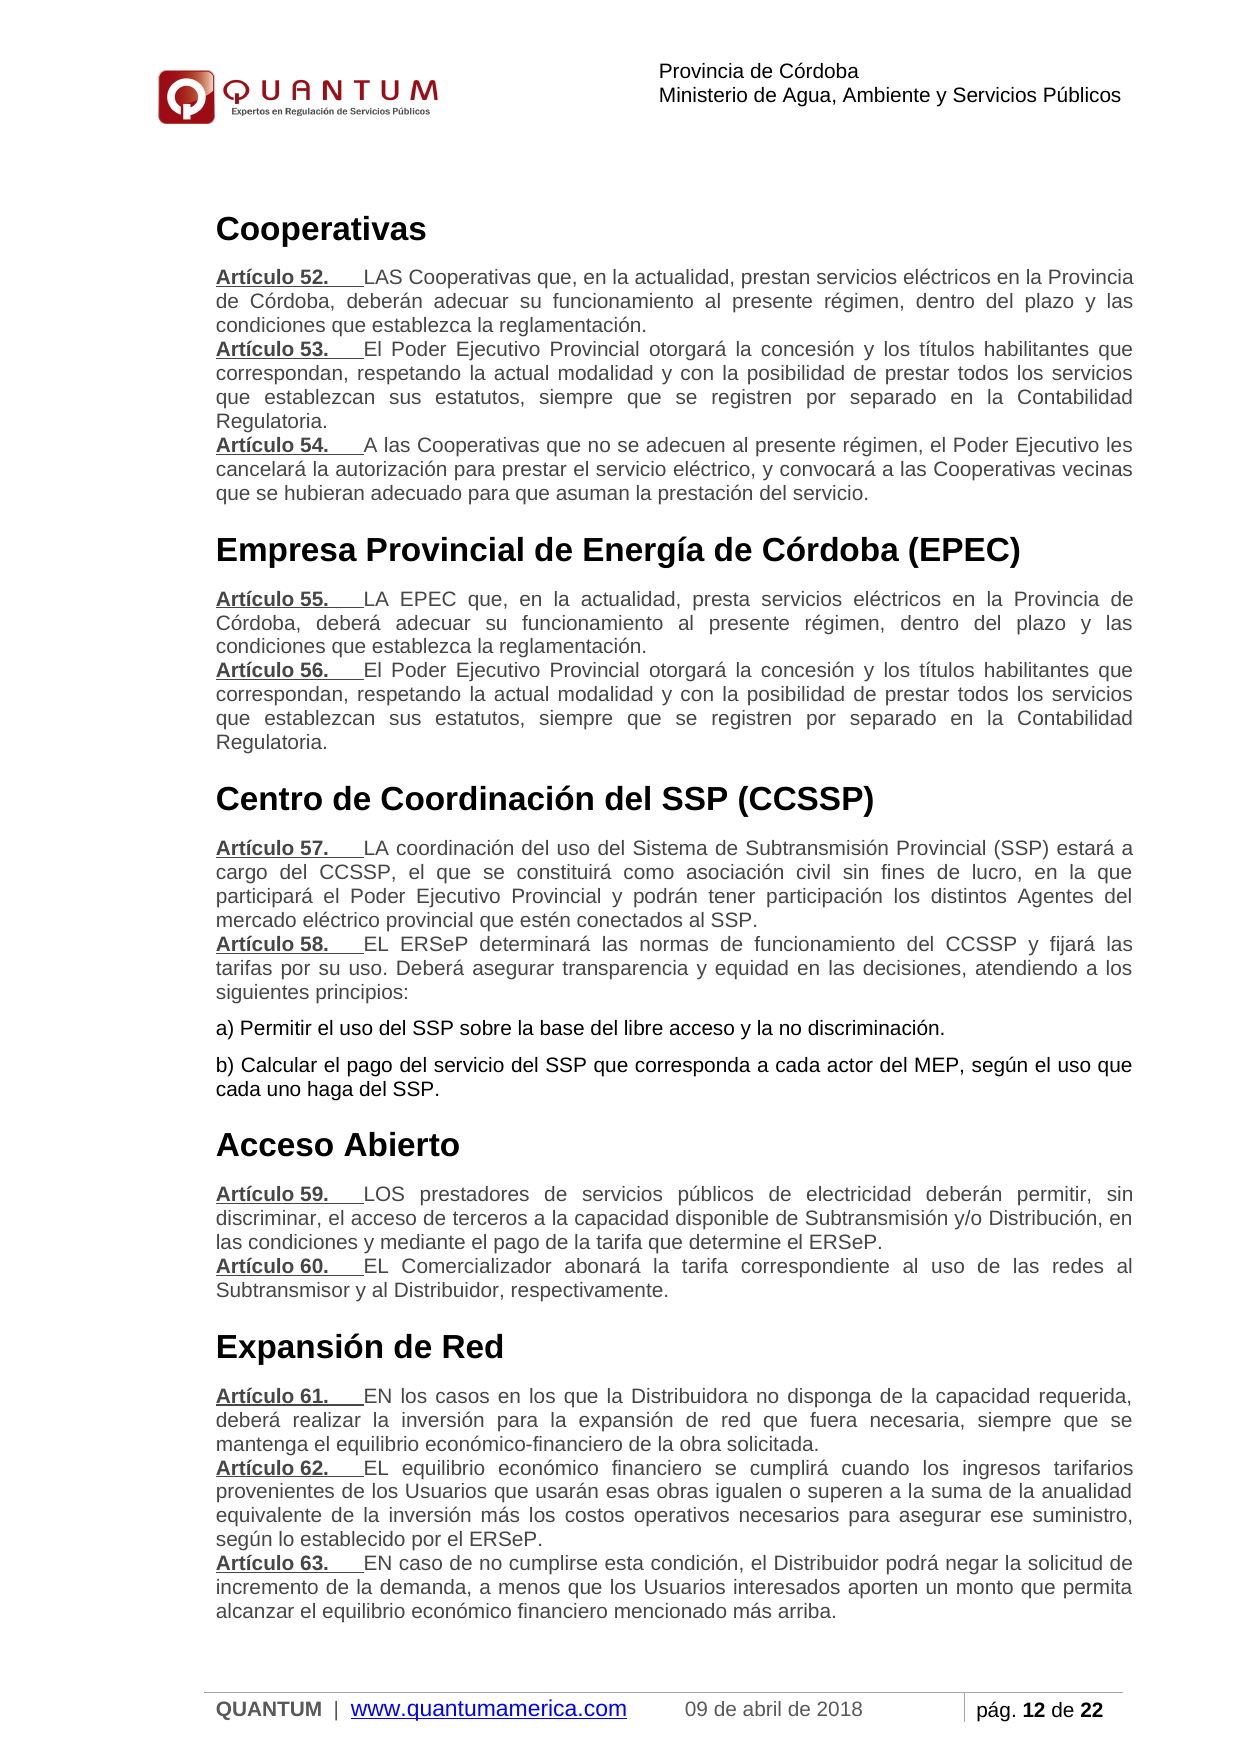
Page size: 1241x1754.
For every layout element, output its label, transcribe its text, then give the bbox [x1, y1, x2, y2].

subtitle LA EPEC que, en la actualidad, presta servicios eléctricos en la Provincia de Córdoba, deberá adecuar su funcionamiento al presente régimen, dentro del plazo y las condiciones que establezca la reglamentación. [216, 586, 1134, 658]
text b) Calcular el pago del servicio del SSP que corresponda a cada actor del MEP, según el uso que cada uno haga del SSP. [216, 1052, 1134, 1100]
text a) Permitir el uso del SSP sobre la base del libre acceso y la no discriminación. [216, 1016, 1134, 1040]
subtitle EN caso de no cumplirse esta condición, el Distribuidor podrá negar la solicitud de incremento de la demanda, a menos que los Usuarios interesados aporten un monto que permita alcanzar el equilibrio económico financiero mencionado más arriba. [216, 1551, 1134, 1623]
subtitle El Poder Ejecutivo Provincial otorgará la concesión y los títulos habilitantes que correspondan, respetando la actual modalidad y con la posibilidad de prestar todos los servicios que establezcan sus estatutos, siempre que se registren por separado en la Contabilidad Regulatoria. [216, 337, 1134, 433]
subtitle LA coordinación del uso del Sistema de Subtransmisión Provincial (SSP) estará a cargo del CCSSP, el que se constituirá como asociación civil sin fines de lucro, en la que participará el Poder Ejecutivo Provincial y podrán tener participación los distintos Agentes del mercado eléctrico provincial que estén conectados al SSP. [216, 836, 1134, 932]
subtitle Empresa Provincial de Energía de Córdoba (EPEC) [216, 530, 1134, 568]
subtitle LAS Cooperativas que, en la actualidad, prestan servicios eléctricos en la Provincia de Córdoba, deberán adecuar su funcionamiento al presente régimen, dentro del plazo y las condiciones que establezca la reglamentación. [216, 265, 1134, 337]
subtitle Cooperativas [216, 208, 1134, 247]
subtitle Centro de Coordinación del SSP (CCSSP) [216, 779, 1134, 818]
picture [151, 70, 222, 132]
picture [223, 70, 438, 116]
subtitle EL equilibrio económico financiero se cumplirá cuando los ingresos tarifarios provenientes de los Usuarios que usarán esas obras igualen o superen a la suma de la anualidad equivalente de la inversión más los costos operativos necesarios para asegurar ese suministro, según lo establecido por el ERSeP. [216, 1455, 1134, 1551]
subtitle EL Comercializador abonará la tarifa correspondiente al uso de las redes al Subtransmisor y al Distribuidor, respectivamente. [216, 1254, 1134, 1302]
subtitle A las Cooperativas que no se adecuen al presente régimen, el Poder Ejecutivo les cancelará la autorización para prestar el servicio eléctrico, y convocará a las Cooperativas vecinas que se hubieran adecuado para que asuman la prestación del servicio. [216, 433, 1134, 505]
subtitle LOS prestadores de servicios públicos de electricidad deberán permitir, sin discriminar, el acceso de terceros a la capacidad disponible de Subtransmisión y/o Distribución, en las condiciones y mediante el pago de la tarifa que determine el ERSeP. [216, 1182, 1134, 1254]
subtitle El Poder Ejecutivo Provincial otorgará la concesión y los títulos habilitantes que correspondan, respetando la actual modalidad y con la posibilidad de prestar todos los servicios que establezcan sus estatutos, siempre que se registren por separado en la Contabilidad Regulatoria. [216, 658, 1134, 754]
subtitle EL ERSeP determinará las normas de funcionamiento del CCSSP y fijará las tarifas por su uso. Deberá asegurar transparencia y equidad en las decisiones, atendiendo a los siguientes principios: [216, 932, 1134, 1003]
subtitle Expansión de Red [216, 1327, 1134, 1365]
subtitle EN los casos en los que la Distribuidora no disponga de la capacidad requerida, deberá realizar la inversión para la expansión de red que fuera necesaria, siempre que se mantenga el equilibrio económico-financiero de la obra solicitada. [216, 1383, 1134, 1455]
subtitle Acceso Abierto [216, 1125, 1134, 1164]
